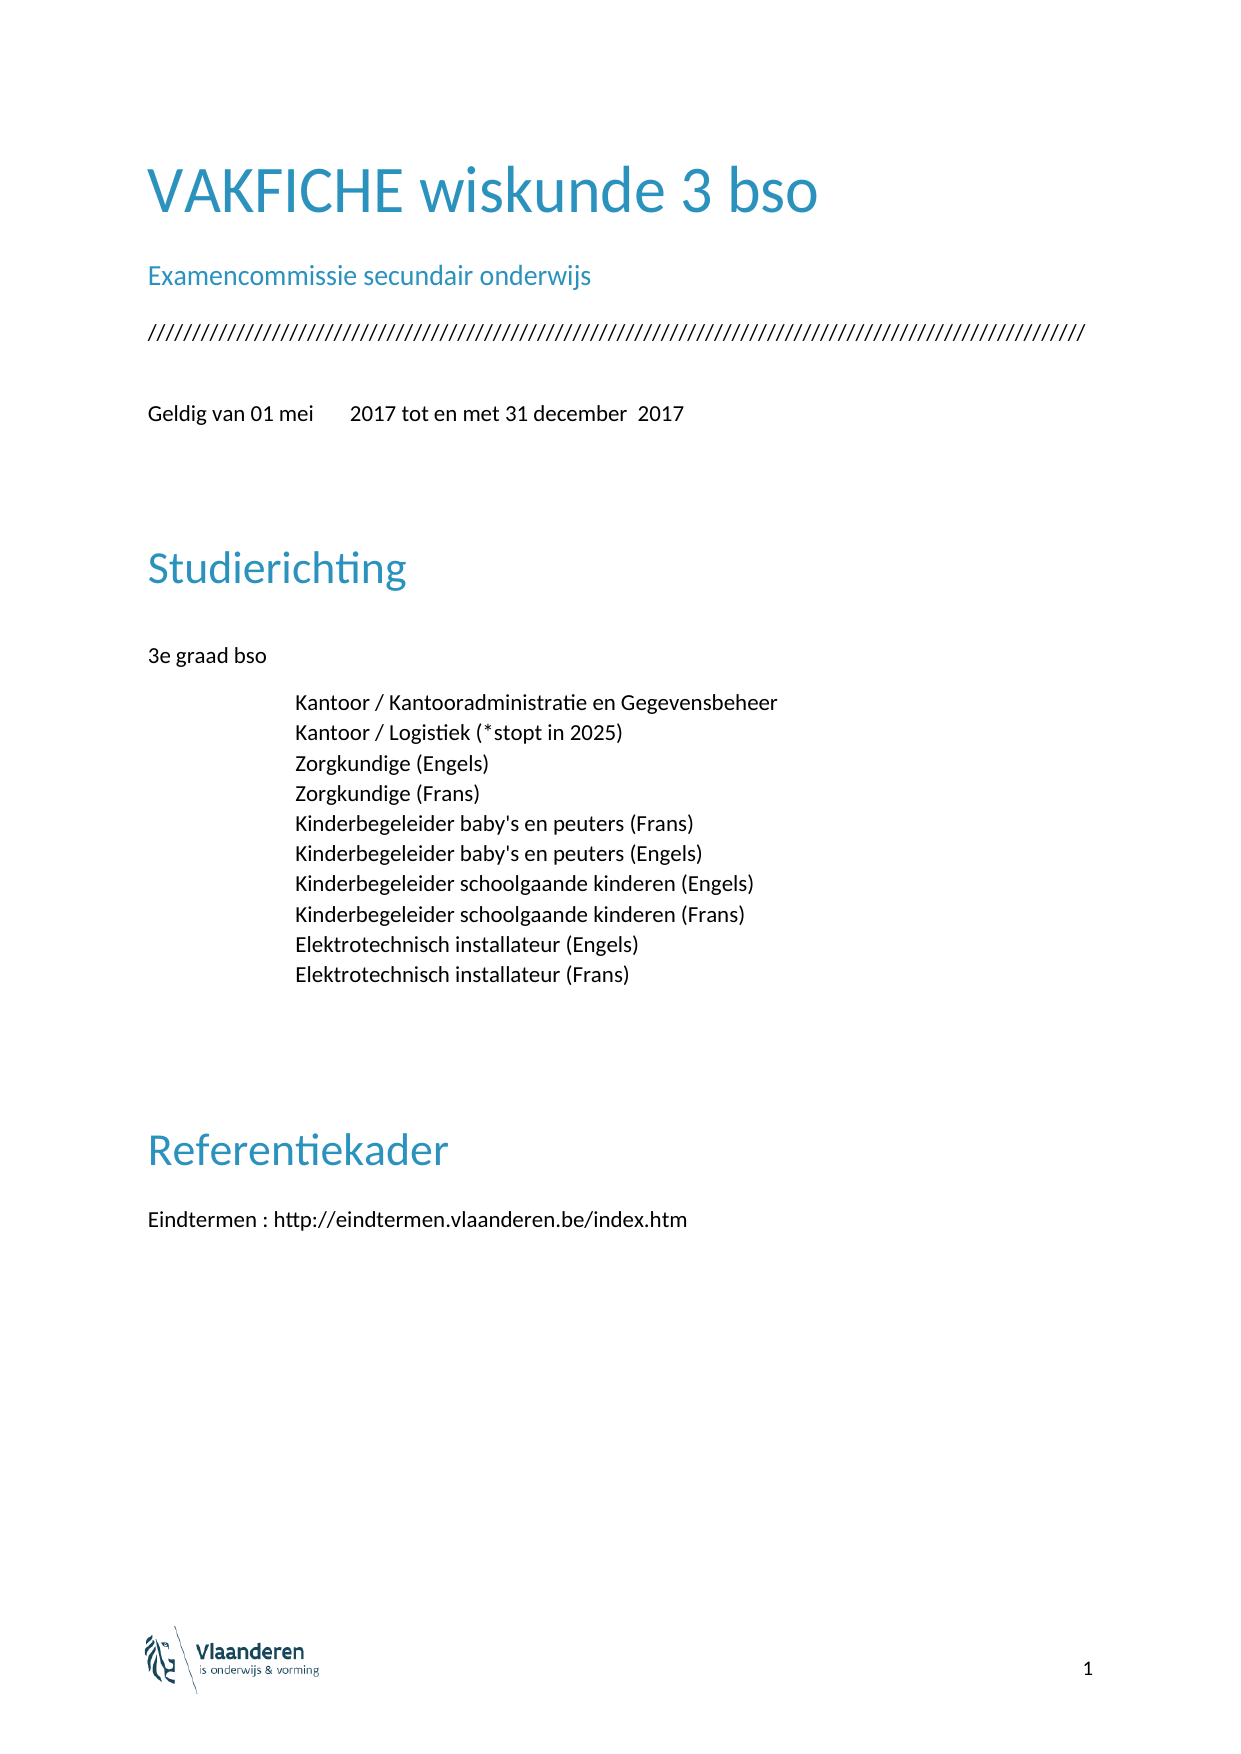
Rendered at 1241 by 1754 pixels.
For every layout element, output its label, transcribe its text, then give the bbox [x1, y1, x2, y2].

list Kinderbegeleider baby's en peuters (Engels) [221, 839, 1093, 867]
list Elektrotechnisch installateur (Frans) [221, 960, 1093, 988]
list Kinderbegeleider schoolgaande kinderen (Engels) [221, 869, 1093, 897]
text Eindtermen : http://eindtermen.vlaanderen.be/index.htm [148, 1205, 1093, 1233]
list Elektrotechnisch installateur (Engels) [221, 930, 1093, 958]
text Referentiekader [148, 1121, 1093, 1177]
list Kantoor / Logistiek (*stopt in 2025) [221, 718, 1093, 746]
list Zorgkundige (Frans) [221, 779, 1093, 807]
text Examencommissie secundair onderwijs [148, 257, 1093, 293]
list Kinderbegeleider baby's en peuters (Frans) [221, 809, 1093, 837]
picture [144, 1626, 327, 1694]
text ////////////////////////////////////////////////////////////////////////////////////////////////////////// [148, 318, 1093, 346]
text VAKFICHE wiskunde 3 bso [148, 148, 1093, 229]
text Geldig van 01 mei 2017 tot en met 31 december 2017 [148, 399, 1093, 427]
list Kinderbegeleider schoolgaande kinderen (Frans) [221, 900, 1093, 928]
list Zorgkundige (Engels) [221, 749, 1093, 777]
list Kantoor / Kantooradministratie en Gegevensbeheer [221, 688, 1093, 716]
text 3e graad bso [148, 641, 1093, 669]
text Studierichting [148, 538, 1093, 594]
